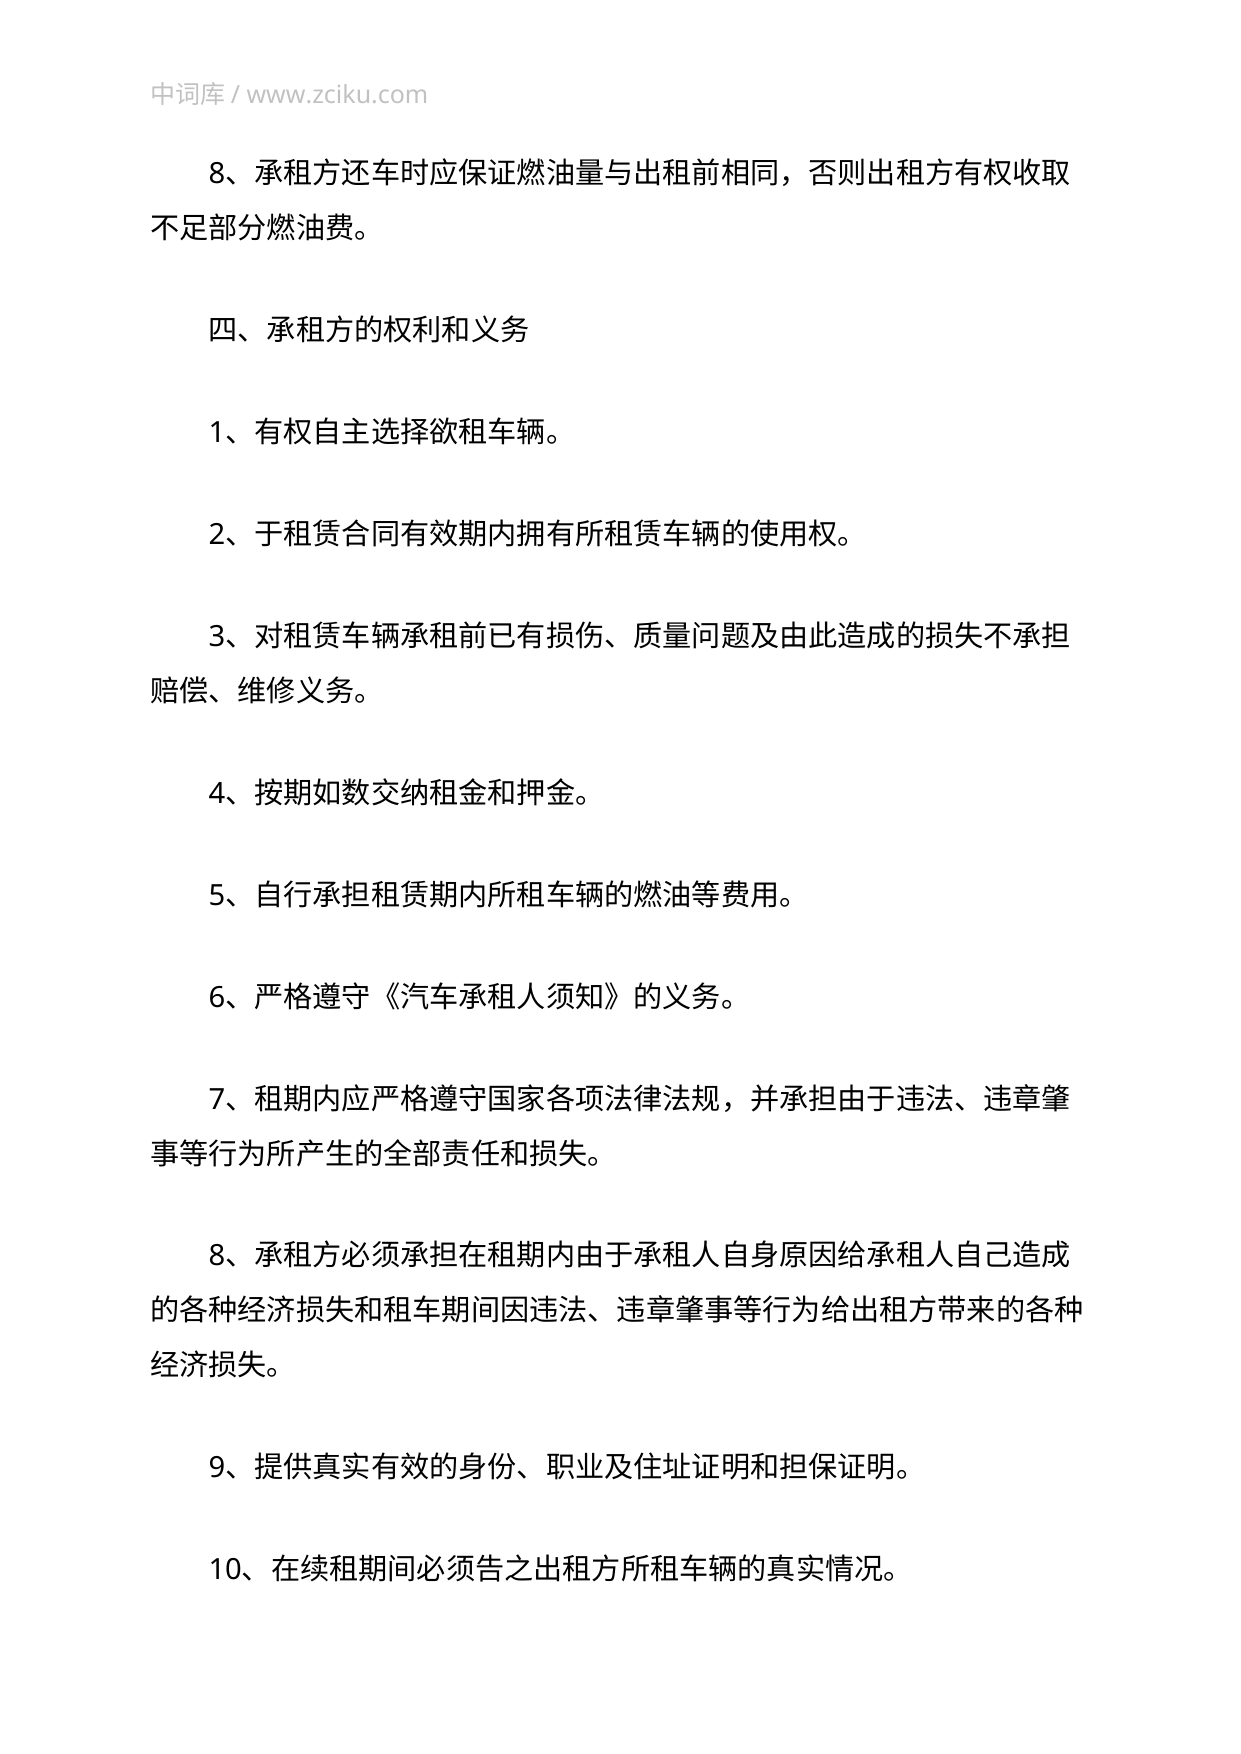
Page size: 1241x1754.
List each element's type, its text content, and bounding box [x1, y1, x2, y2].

text 3、对租赁车辆承租前已有损伤、质量问题及由此造成的损失不承担赔偿、维修义务。 [150, 612, 1090, 710]
text 2、于租赁合同有效期内拥有所租赁车辆的使用权。 [150, 511, 1090, 553]
text 4、按期如数交纳租金和押金。 [150, 769, 1090, 812]
text 10、在续租期间必须告之出租方所租车辆的真实情况。 [150, 1546, 1090, 1588]
text 四、承租方的权利和义务 [150, 307, 1090, 349]
text 6、严格遵守《汽车承租人须知》的义务。 [150, 973, 1090, 1016]
text 1、有权自主选择欲租车辆。 [150, 408, 1090, 451]
text 7、租期内应严格遵守国家各项法律法规，并承担由于违法、违章肇事等行为所产生的全部责任和损失。 [150, 1075, 1090, 1172]
text 8、承租方必须承担在租期内由于承租人自身原因给承租人自己造成的各种经济损失和租车期间因违法、违章肇事等行为给出租方带来的各种经济损失。 [150, 1232, 1090, 1384]
text 5、自行承担租赁期内所租车辆的燃油等费用。 [150, 871, 1090, 914]
text 9、提供真实有效的身份、职业及住址证明和担保证明。 [150, 1444, 1090, 1486]
text 8、承租方还车时应保证燃油量与出租前相同，否则出租方有权收取不足部分燃油费。 [150, 150, 1090, 247]
